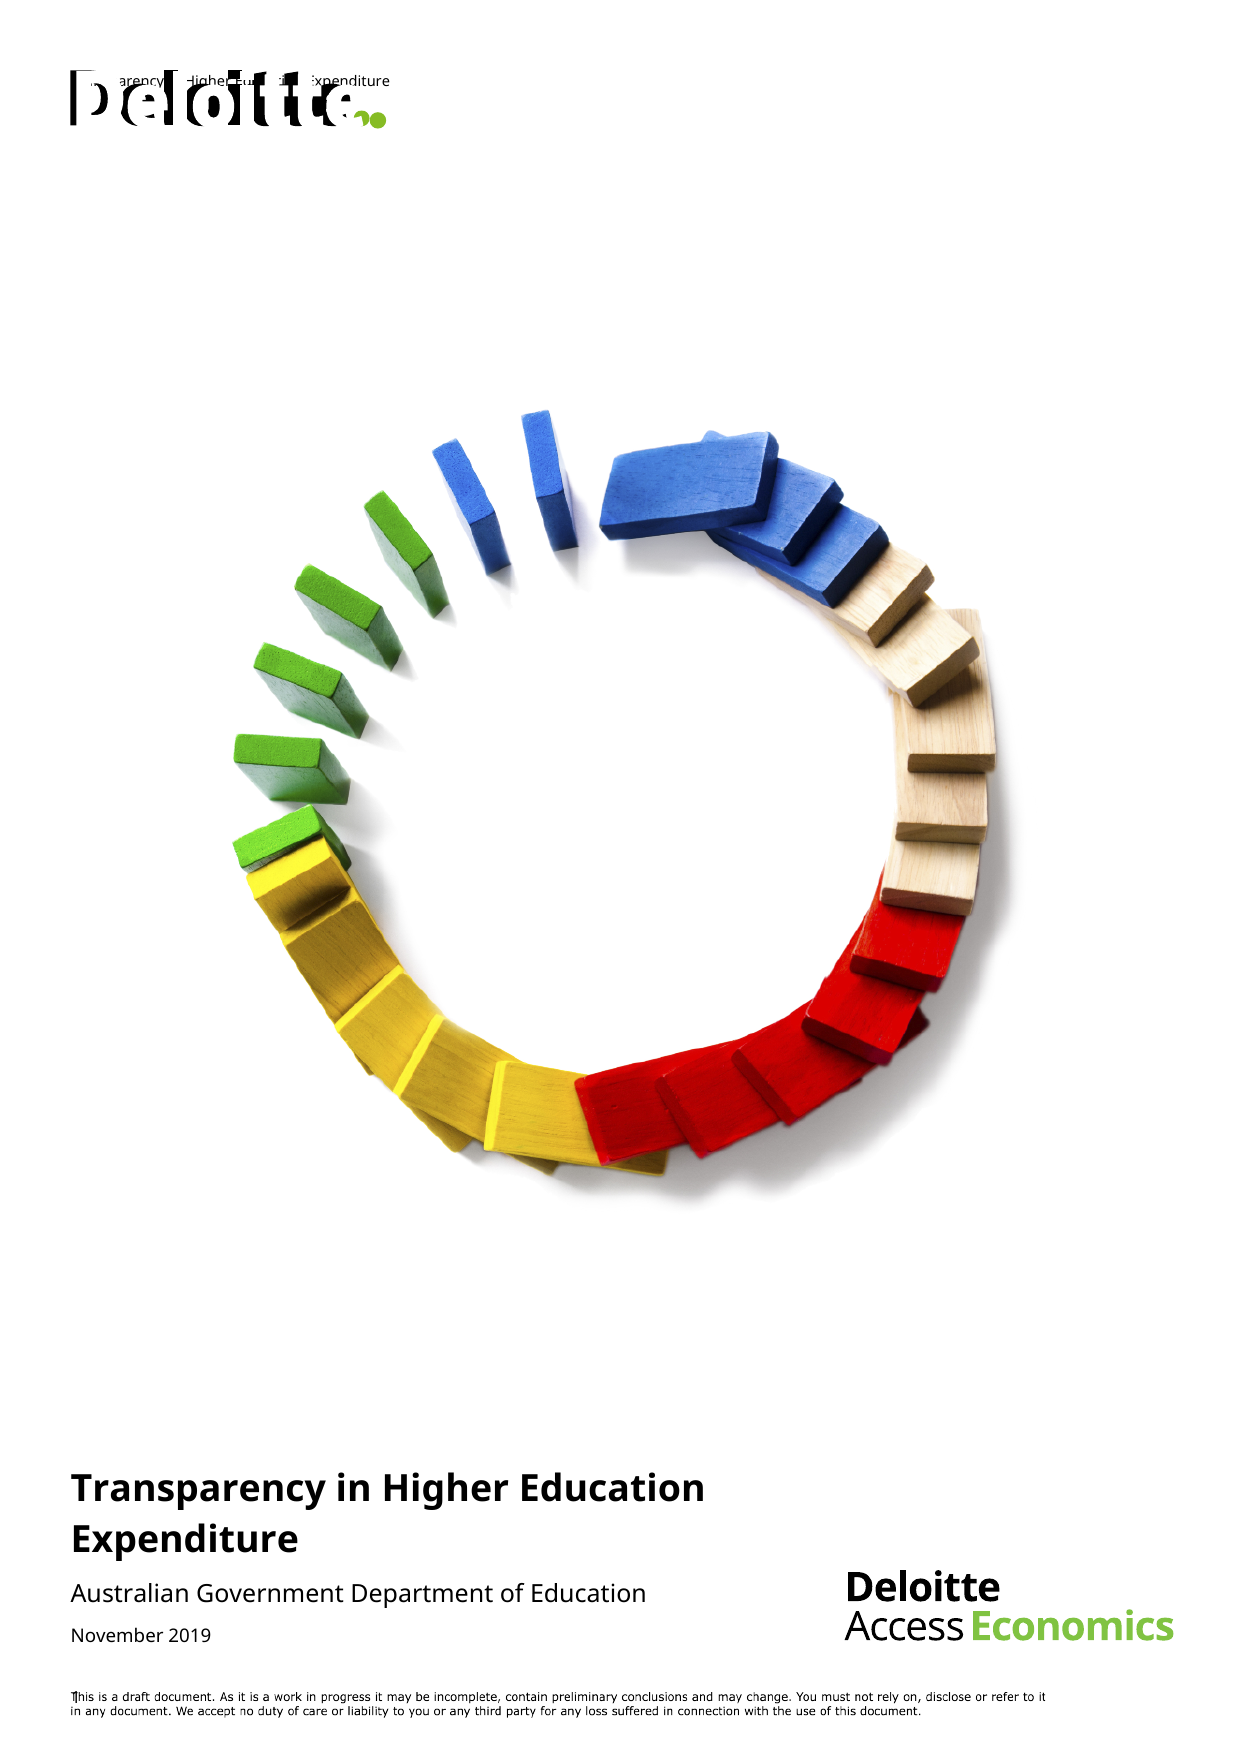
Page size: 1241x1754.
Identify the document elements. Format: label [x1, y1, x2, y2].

picture [70, 238, 1169, 1343]
picture [70, 1692, 1046, 1718]
